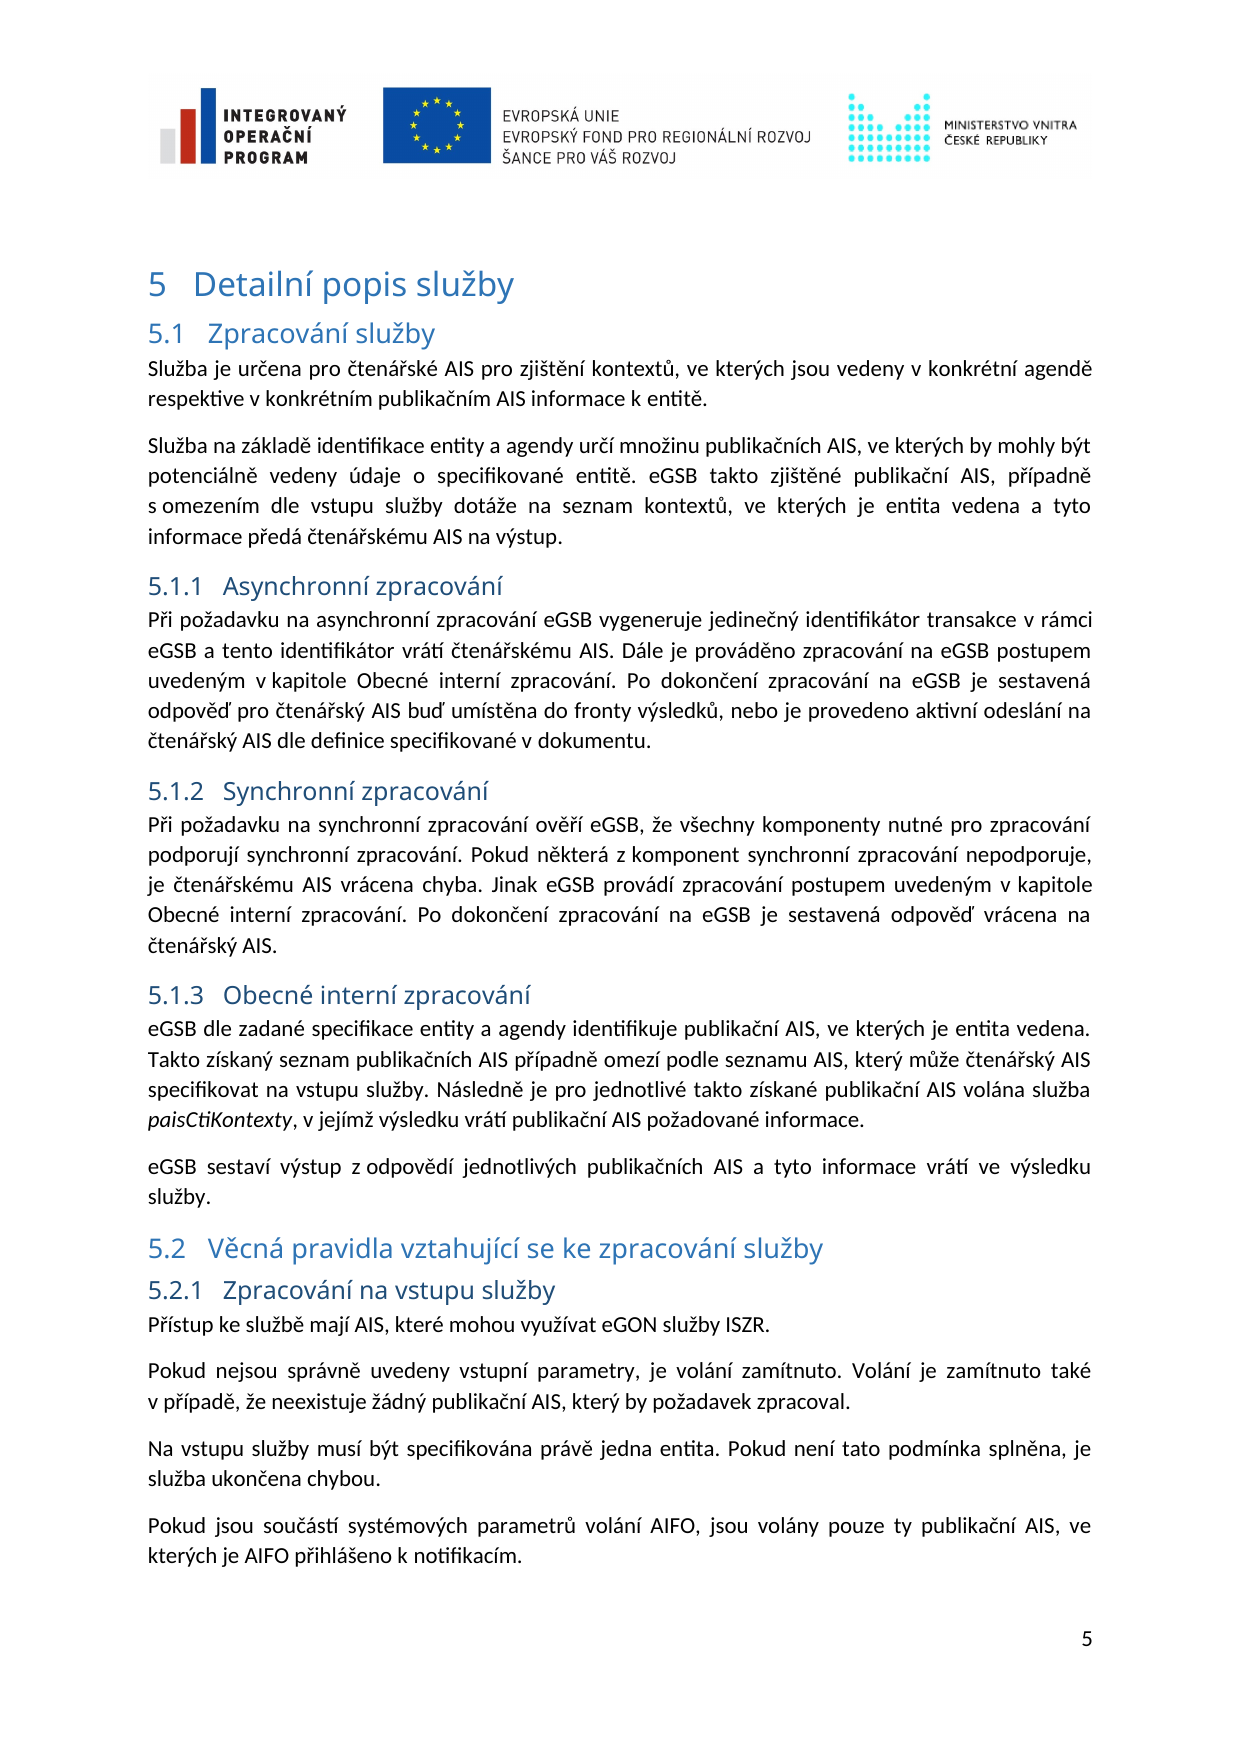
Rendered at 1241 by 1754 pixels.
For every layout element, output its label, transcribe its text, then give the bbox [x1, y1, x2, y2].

text Při požadavku na synchronní zpracování ověří eGSB, že všechny komponenty nutné pro zpracování podporují synchronní zpracování. Pokud některá z komponent synchronní zpracování nepodporuje, je čtenářskému AIS vrácena chyba. Jinak eGSB provádí zpracování postupem uvedeným v kapitole Obecné interní zpracování. Po dokončení zpracování na eGSB je sestavená odpověď vrácena na čtenářský AIS. [148, 810, 1093, 959]
subtitle Synchronní zpracování [148, 773, 1093, 807]
subtitle Zpracování na vstupu služby [148, 1273, 1093, 1307]
text Přístup ke službě mají AIS, které mohou využívat eGON služby ISZR. [148, 1310, 1093, 1338]
text eGSB dle zadané specifikace entity a agendy identifikuje publikační AIS, ve kterých je entita vedena. Takto získaný seznam publikačních AIS případně omezí podle seznamu AIS, který může čtenářský AIS specifikovat na vstupu služby. Následně je pro jednotlivé takto získané publikační AIS volána služba paisCtiKontexty, v jejímž výsledku vrátí publikační AIS požadované informace. [148, 1014, 1093, 1133]
picture [147, 73, 1093, 179]
subtitle Detailní popis služby [148, 261, 1093, 307]
text Při požadavku na asynchronní zpracování eGSB vygeneruje jedinečný identifikátor transakce v rámci eGSB a tento identifikátor vrátí čtenářskému AIS. Dále je prováděno zpracování na eGSB postupem uvedeným v kapitole Obecné interní zpracování. Po dokončení zpracování na eGSB je sestavená odpověď pro čtenářský AIS buď umístěna do fronty výsledků, nebo je provedeno aktivní odeslání na čtenářský AIS dle definice specifikované v dokumentu. [148, 606, 1093, 754]
text Pokud jsou součástí systémových parametrů volání AIFO, jsou volány pouze ty publikační AIS, ve kterých je AIFO přihlášeno k notifikacím. [148, 1511, 1093, 1569]
subtitle Obecné interní zpracování [148, 978, 1093, 1012]
text Na vstupu služby musí být specifikována právě jedna entita. Pokud není tato podmínka splněna, je služba ukončena chybou. [148, 1434, 1093, 1492]
subtitle Věcná pravidla vztahující se ke zpracování služby [148, 1229, 1093, 1266]
text Služba na základě identifikace entity a agendy určí množinu publikačních AIS, ve kterých by mohly být potenciálně vedeny údaje o specifikované entitě. eGSB takto zjištěné publikační AIS, případně s omezením dle vstupu služby dotáže na seznam kontextů, ve kterých je entita vedena a tyto informace předá čtenářskému AIS na výstup. [148, 431, 1093, 550]
subtitle Asynchronní zpracování [148, 569, 1093, 603]
text Služba je určena pro čtenářské AIS pro zjištění kontextů, ve kterých jsou vedeny v konkrétní agendě respektive v konkrétním publikačním AIS informace k entitě. [148, 354, 1093, 412]
text Pokud nejsou správně uvedeny vstupní parametry, je volání zamítnuto. Volání je zamítnuto také v případě, že neexistuje žádný publikační AIS, který by požadavek zpracoval. [148, 1357, 1093, 1415]
text eGSB sestaví výstup z odpovědí jednotlivých publikačních AIS a tyto informace vrátí ve výsledku služby. [148, 1152, 1093, 1210]
subtitle Zpracování služby [148, 314, 1093, 351]
